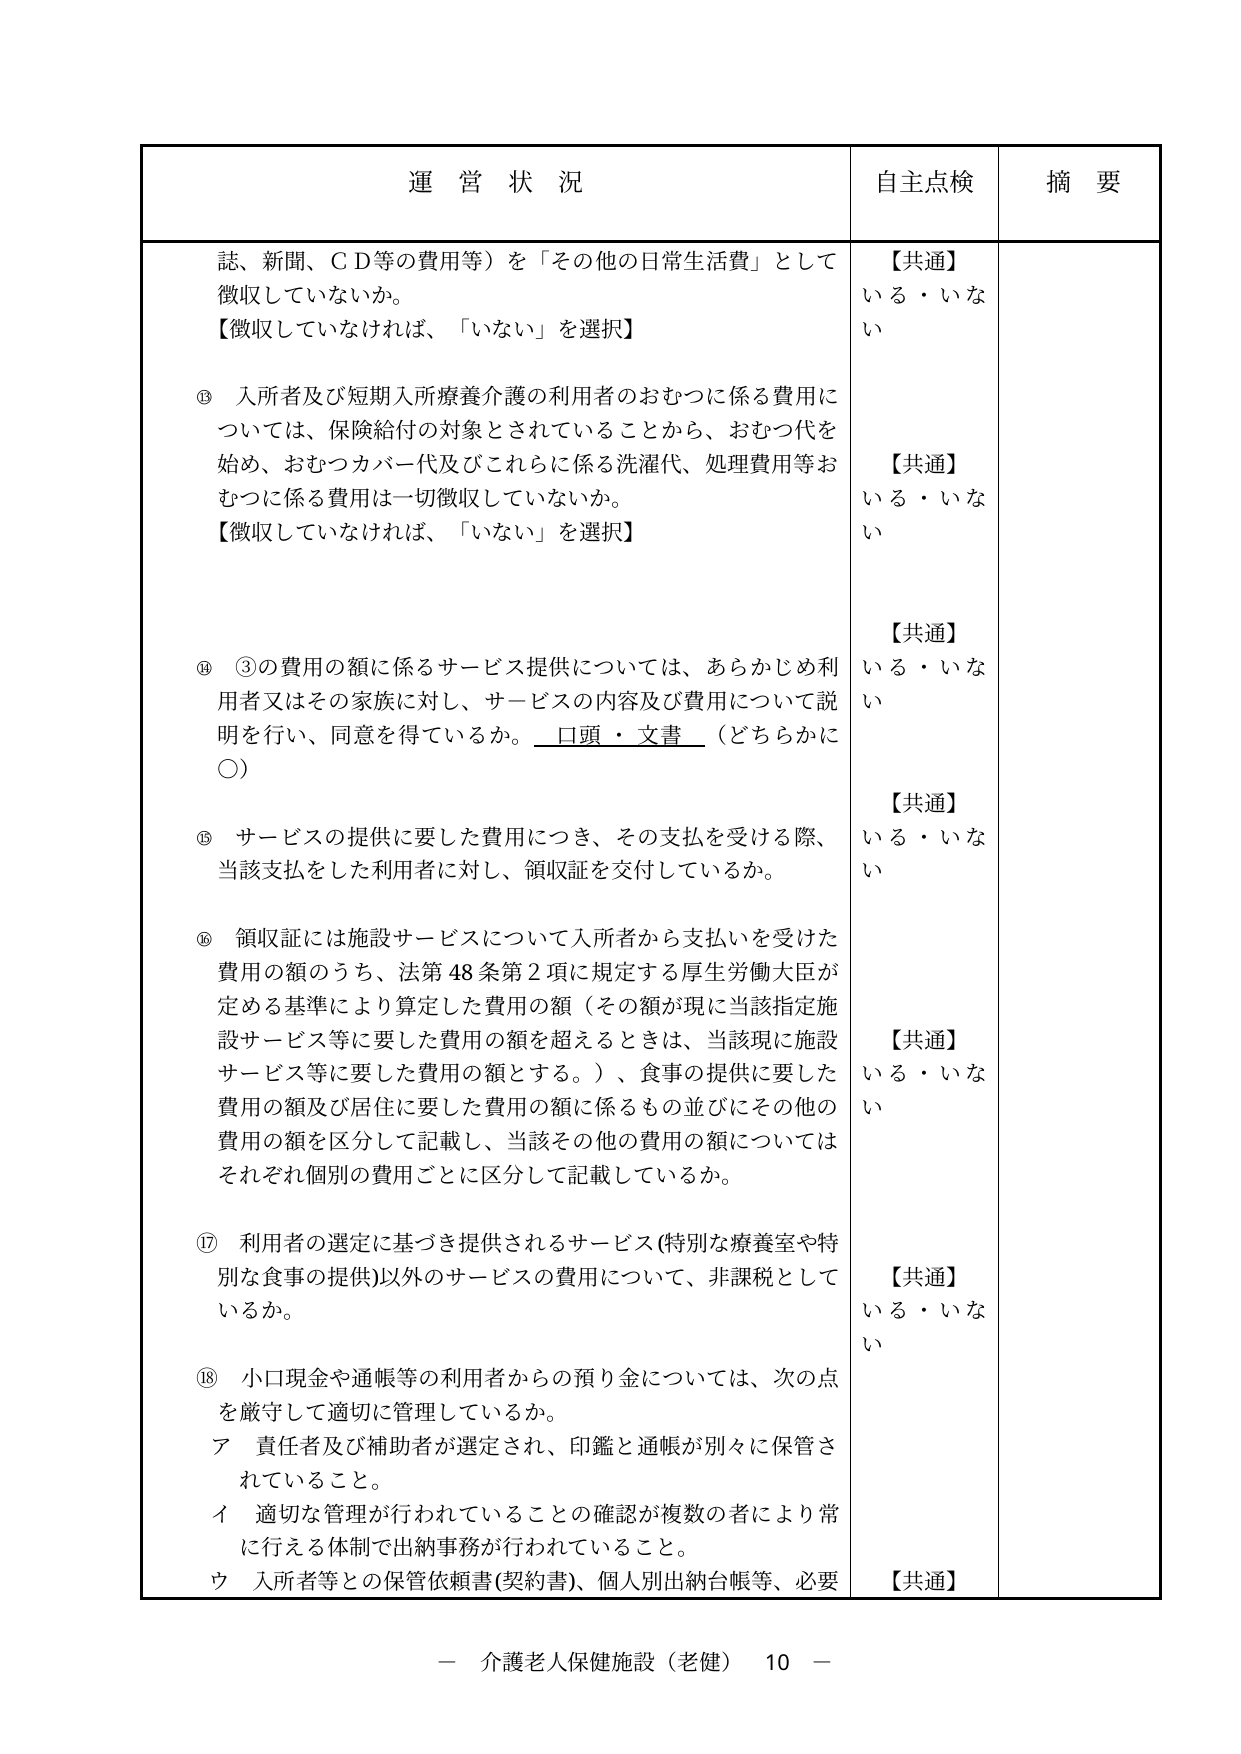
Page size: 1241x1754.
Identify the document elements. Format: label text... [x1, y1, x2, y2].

table_header 運 営 状 況 [143, 147, 850, 240]
table_header 摘 要 [999, 147, 1159, 240]
table_header 自主点検 [851, 147, 998, 240]
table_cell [999, 243, 1159, 1597]
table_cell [851, 243, 998, 1597]
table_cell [143, 243, 850, 1597]
